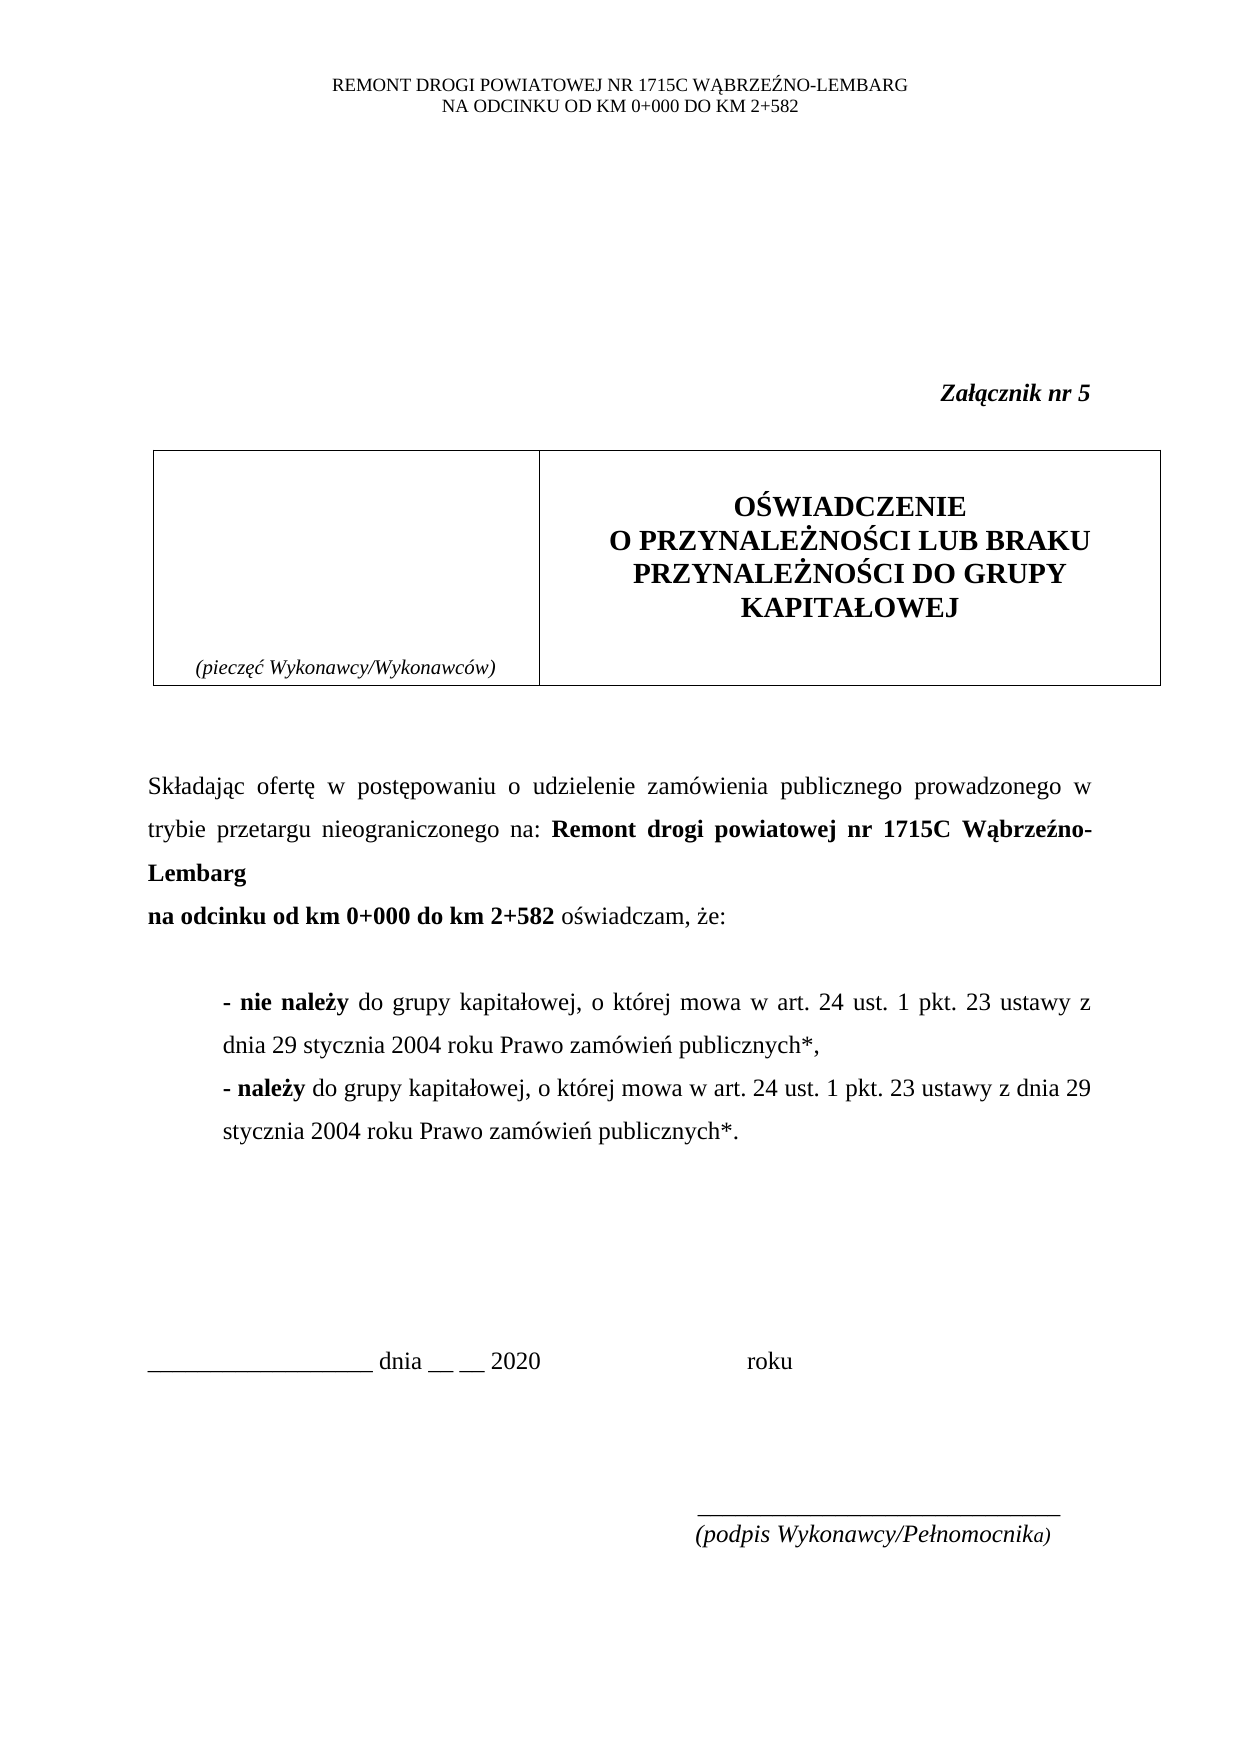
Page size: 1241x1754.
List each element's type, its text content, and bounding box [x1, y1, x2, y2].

text __________________ dnia __ __ 2020 roku [148, 1346, 1093, 1375]
text Składając ofertę w postępowaniu o udzielenie zamówienia publicznego prowadzonego w trybie przetargu nieograniczonego na: Remont drogi powiatowej nr 1715C Wąbrzeźno-Lembarg [148, 771, 1093, 886]
text na odcinku od km 0+000 do km 2+582 oświadczam, że: [148, 901, 1093, 929]
table_header (pieczęć Wykonawcy/Wykonawców) [154, 451, 539, 684]
subtitle Załącznik nr 5 [148, 378, 1093, 406]
table_header OŚWIADCZENIE O PRZYNALEŻNOŚCI LUB BRAKU PRZYNALEŻNOŚCI DO GRUPY KAPITAŁOWEJ [540, 451, 1160, 684]
text - należy do grupy kapitałowej, o której mowa w art. 24 ust. 1 pkt. 23 ustawy z dnia 29 stycznia 2004 roku Prawo zamówień publicznych*. [223, 1073, 1093, 1145]
text (podpis Wykonawcy/Pełnomocnika) [148, 1519, 1093, 1548]
text - nie należy do grupy kapitałowej, o której mowa w art. 24 ust. 1 pkt. 23 ustawy z dnia 29 stycznia 2004 roku Prawo zamówień publicznych*, [223, 987, 1093, 1059]
text _____________________________ [148, 1490, 1093, 1519]
